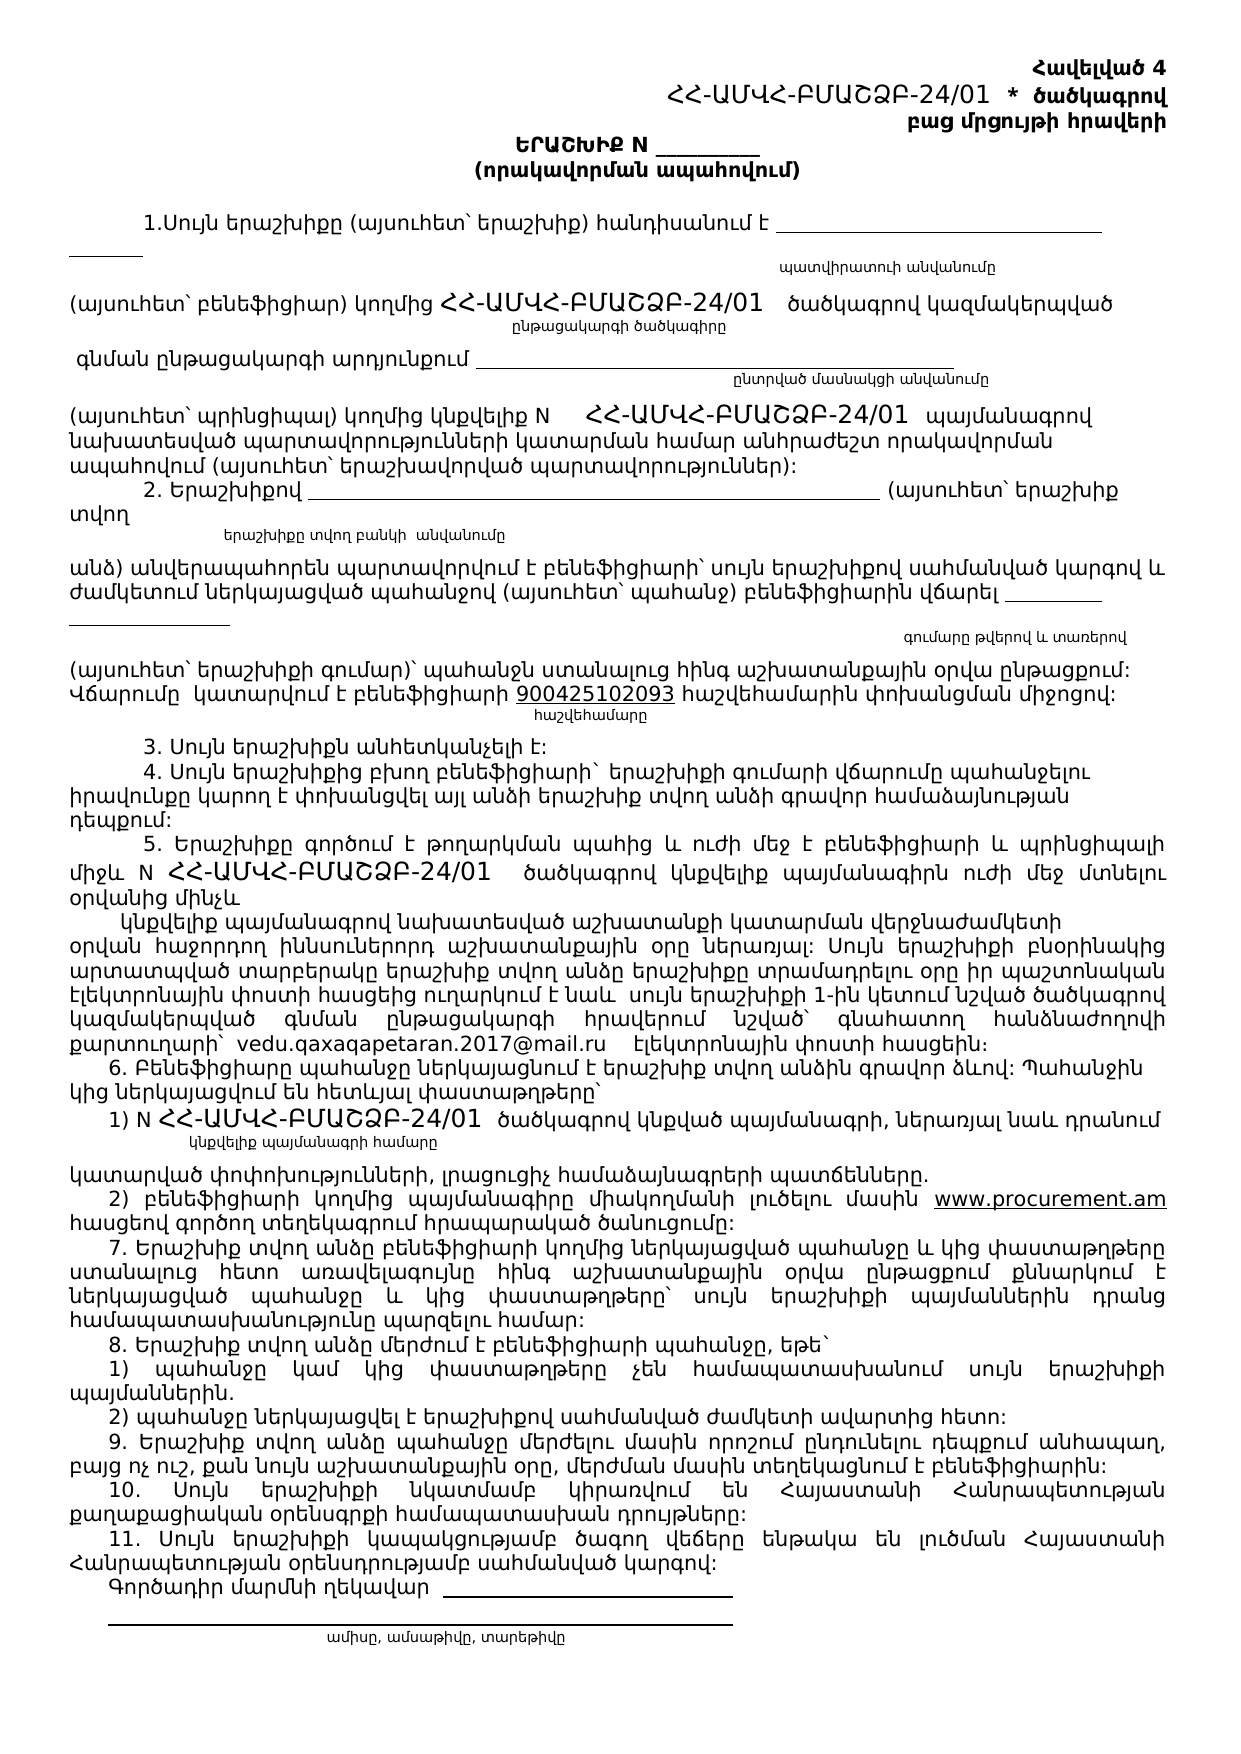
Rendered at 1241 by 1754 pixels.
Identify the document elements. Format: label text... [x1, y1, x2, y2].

text 7. Երաշխիք տվող անձը բենեֆիցիարի կողմից ներկայացված պահանջը և կից փաստաթղթերը ստանալուց հետո առավելագույնը հինգ աշխատանքային օրվա ընթացքում քննարկում է ներկայացված պահանջը և կից փաստաթղթերը՝ սույն երաշխիքի պայմաններին դրանց համապատասխանությունը պարզելու համար: [69, 1236, 1167, 1333]
text կատարված փոփոխությունների, լրացուցիչ համաձայնագրերի պատճենները. [69, 1163, 1167, 1187]
text Գործադիր մարմնի ղեկավար [69, 1575, 1167, 1599]
text (այսուհետ՝ երաշխիքի գումար)՝ պահանջն ստանալուց հինգ աշխատանքային օրվա ընթացքում: Վճարումը կատարվում է բենեֆիցիարի 900425102093 հաշվեհամարին փոխանցման միջոցով: [69, 658, 1167, 706]
text երաշխիքը տվող բանկի անվանումը [69, 527, 1167, 556]
text 8. Երաշխիք տվող անձը մերժում է բենեֆիցիարի պահանջը, եթե` [69, 1333, 1167, 1357]
text ամիսը, ամսաթիվը, տարեթիվը [69, 1628, 1167, 1657]
text 2) պահանջը ներկայացվել է երաշխիքով սահմանված ժամկետի ավարտից հետո: [69, 1405, 1167, 1430]
text հաշվեհամարը [143, 706, 1167, 735]
text 9. Երաշխիք տվող անձը պահանջը մերժելու մասին որոշում ընդունելու դեպքում անհապաղ, բայց ոչ ուշ, քան նույն աշխատանքային օրը, մերժման մասին տեղեկացնում է բենեֆիցիարին: [69, 1430, 1167, 1478]
text գումարը թվերով և տառերով [807, 628, 1167, 658]
text 5. Երաշխիքը գործում է թողարկման պահից և ուժի մեջ է բենեֆիցիարի և պրինցիպալի միջև N ՀՀ-ԱՄՎՀ-ԲՄԱՇՁԲ-24/01 ծածկագրով կնքվելիք պայմանագիրն ուժի մեջ մտնելու օրվանից մինչև [69, 832, 1167, 910]
text ընտրված մասնակցի անվանումը [69, 371, 1167, 400]
text կնքվելիք պայմանագրի համարը [69, 1133, 1167, 1163]
text (այսուհետ՝ բենեֆիցիար) կողմից ՀՀ-ԱՄՎՀ-ԲՄԱՇՁԲ-24/01 ծածկագրով կազմակերպված ընթացակարգի ծածկագիրը [69, 288, 1167, 347]
list օրվան հաջորդող իննսուներորդ աշխատանքային օրը ներառյալ: Սույն երաշխիքի բնօրինակից արտատպված տարբերակը երաշխիք տվող անձը երաշխիքը տրամադրելու օրը իր պաշտոնական էլեկտրոնային փոստի հասցեից ուղարկում է նաև սույն երաշխիքի 1-ին կետում նշված ծածկագրով կազմակերպված գնման ընթացակարգի հրավերում նշված՝ գնահատող հանձնաժողովի քարտուղարի՝ vedu.qaxaqapetaran.2017@mail.ru էլեկտրոնային փոստի հասցեին։ [69, 934, 1167, 1056]
text 1.Սույն երաշխիքը (այսուհետ՝ երաշխիք) հանդիսանում է [69, 211, 1167, 259]
text (այսուհետ՝ պրինցիպալ) կողմից կնքվելիք N ՀՀ-ԱՄՎՀ-ԲՄԱՇՁԲ-24/01 պայմանագրով նախատեսված պարտավորությունների կատարման համար անհրաժեշտ որակավորման ապահովում (այսուհետ՝ երաշխավորված պարտավորություններ): [69, 400, 1167, 478]
text 1) N ՀՀ-ԱՄՎՀ-ԲՄԱՇՁԲ-24/01 ծածկագրով կնքված պայմանագրի, ներառյալ նաև դրանում [69, 1104, 1167, 1133]
text 2. Երաշխիքով (այսուհետ՝ երաշխիք տվող [69, 478, 1167, 527]
text բաց մրցույթի հրավերի [69, 109, 1167, 133]
text 3. Սույն երաշխիքն անհետկանչելի է: [69, 735, 1167, 760]
text 4. Սույն երաշխիքից բխող բենեֆիցիարի` երաշխիքի գումարի վճարումը պահանջելու իրավունքը կարող է փոխանցվել այլ անձի երաշխիք տվող անձի գրավոր համաձայնության դեպքում: [69, 760, 1167, 832]
text ԵՐԱՇԽԻՔ N __________ [69, 133, 1167, 158]
text (որակավորման ապահովում) [69, 158, 1167, 182]
list կնքվելիք պայմանագրով նախատեսված աշխատանքի կատարման վերջնաժամկետի [69, 910, 1167, 934]
text անձ) անվերապահորեն պարտավորվում է բենեֆիցիարի՝ սույն երաշխիքով սահմանված կարգով և ժամկետում ներկայացված պահանջով (այսուհետ՝ պահանջ) բենեֆիցիարին վճարել [69, 556, 1167, 628]
text գնման ընթացակարգի արդյունքում [69, 347, 1167, 371]
text 1) պահանջը կամ կից փաստաթղթերը չեն համապատասխանում սույն երաշխիքի պայմաններին. [69, 1357, 1167, 1405]
text 11. Սույն երաշխիքի կապակցությամբ ծագող վեճերը ենթակա են լուծման Հայաստանի Հանրապետության օրենսդրությամբ սահմանված կարգով: [69, 1527, 1167, 1575]
text ՀՀ-ԱՄՎՀ-ԲՄԱՇՁԲ-24/01 * ծածկագրով [69, 80, 1167, 109]
text պատվիրատուի անվանումը [659, 259, 1167, 288]
text 6. Բենեֆիցիարը պահանջը ներկայացնում է երաշխիք տվող անձին գրավոր ձևով: Պահանջին կից ներկայացվում են հետևյալ փաստաթղթերը՝ [69, 1056, 1167, 1104]
text 2) բենեֆիցիարի կողմից պայմանագիրը միակողմանի լուծելու մասին www.procurement.am հասցեով գործող տեղեկագրում հրապարակած ծանուցումը: [69, 1187, 1167, 1236]
text Հավելված 4 [69, 56, 1167, 80]
text 10. Սույն երաշխիքի նկատմամբ կիրառվում են Հայաստանի Հանրապետության քաղաքացիական օրենսգրքի համապատասխան դրույթները: [69, 1478, 1167, 1527]
